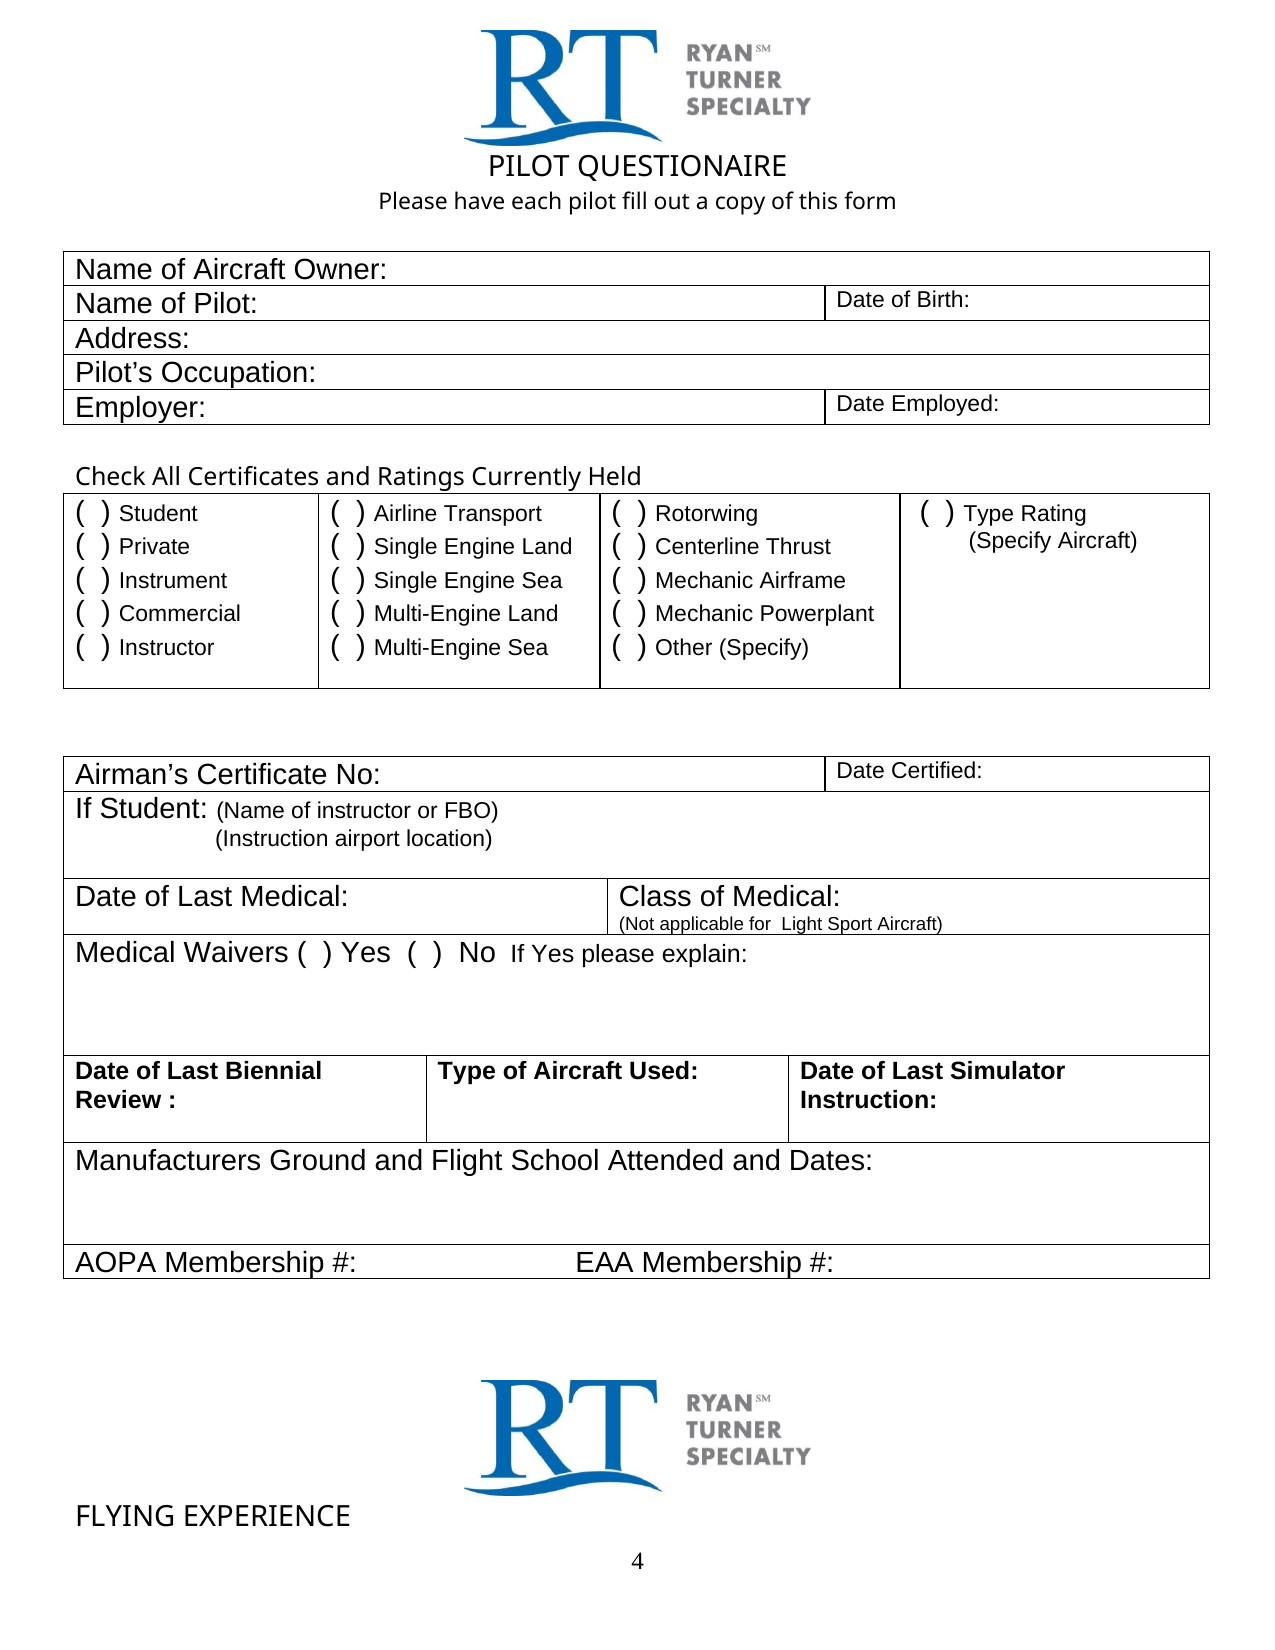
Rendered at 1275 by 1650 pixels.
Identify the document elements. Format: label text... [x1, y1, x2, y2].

table_cell Date of Birth: [826, 286, 1209, 320]
table_header ( ) Airline Transport ( ) Single Engine Land ( ) ( ) Multi-Engine Land ( ) [319, 494, 599, 688]
table_header Airman’s Certificate No: [64, 757, 824, 791]
text FLYING EXPERIENCE [75, 1496, 1200, 1535]
table_header Name of Aircraft Owner: [64, 252, 1209, 285]
table_cell Date of Last Biennial Review : [64, 1056, 426, 1142]
table_header ( ) Type Rating (Specify Aircraft) [901, 494, 1209, 688]
table_header ( ) Rotorwing ( ) Centerline Thrust ( ) Mechanic Airframe ( ) Mechanic Powerplant ( ) Other (Specify) [601, 494, 899, 688]
table_cell Class of Medical: (Not applicable for Light Sport Aircraft) [608, 879, 1209, 934]
table_cell Employer: [64, 390, 824, 423]
table_cell Date Employed: [826, 390, 1209, 423]
table_cell Name of Pilot: [64, 286, 824, 320]
text Check All Certificates and Ratings Currently Held [75, 459, 1200, 493]
table_header Date Certified: [826, 757, 1209, 791]
table_cell Medical Waivers ( ) Yes ( ) No If Yes please explain: [64, 935, 1209, 1055]
text Please have each pilot fill out a copy of this form [75, 185, 1200, 217]
table_cell If Student: (Name of instructor or FBO) (Instruction airport location) [64, 792, 1209, 878]
table_cell Type of Aircraft Used: [427, 1056, 788, 1142]
picture [464, 30, 811, 146]
table_cell Address: [64, 321, 1209, 354]
text PILOT QUESTIONAIRE [75, 146, 1200, 185]
picture [464, 1380, 811, 1496]
table_cell Pilot’s Occupation: [64, 355, 1209, 389]
table_cell Date of Last Medical: [64, 879, 607, 934]
table_cell Manufacturers Ground and Flight School Attended and Dates: [64, 1143, 1209, 1244]
table_cell AOPA Membership #: EAA Membership #: [64, 1245, 1209, 1278]
table_cell Date of Last Simulator Instruction: [789, 1056, 1209, 1142]
table_header ( ) Student ( ) Private ( ) Instrument ( ) Commercial ( ) Instructor [64, 494, 318, 688]
